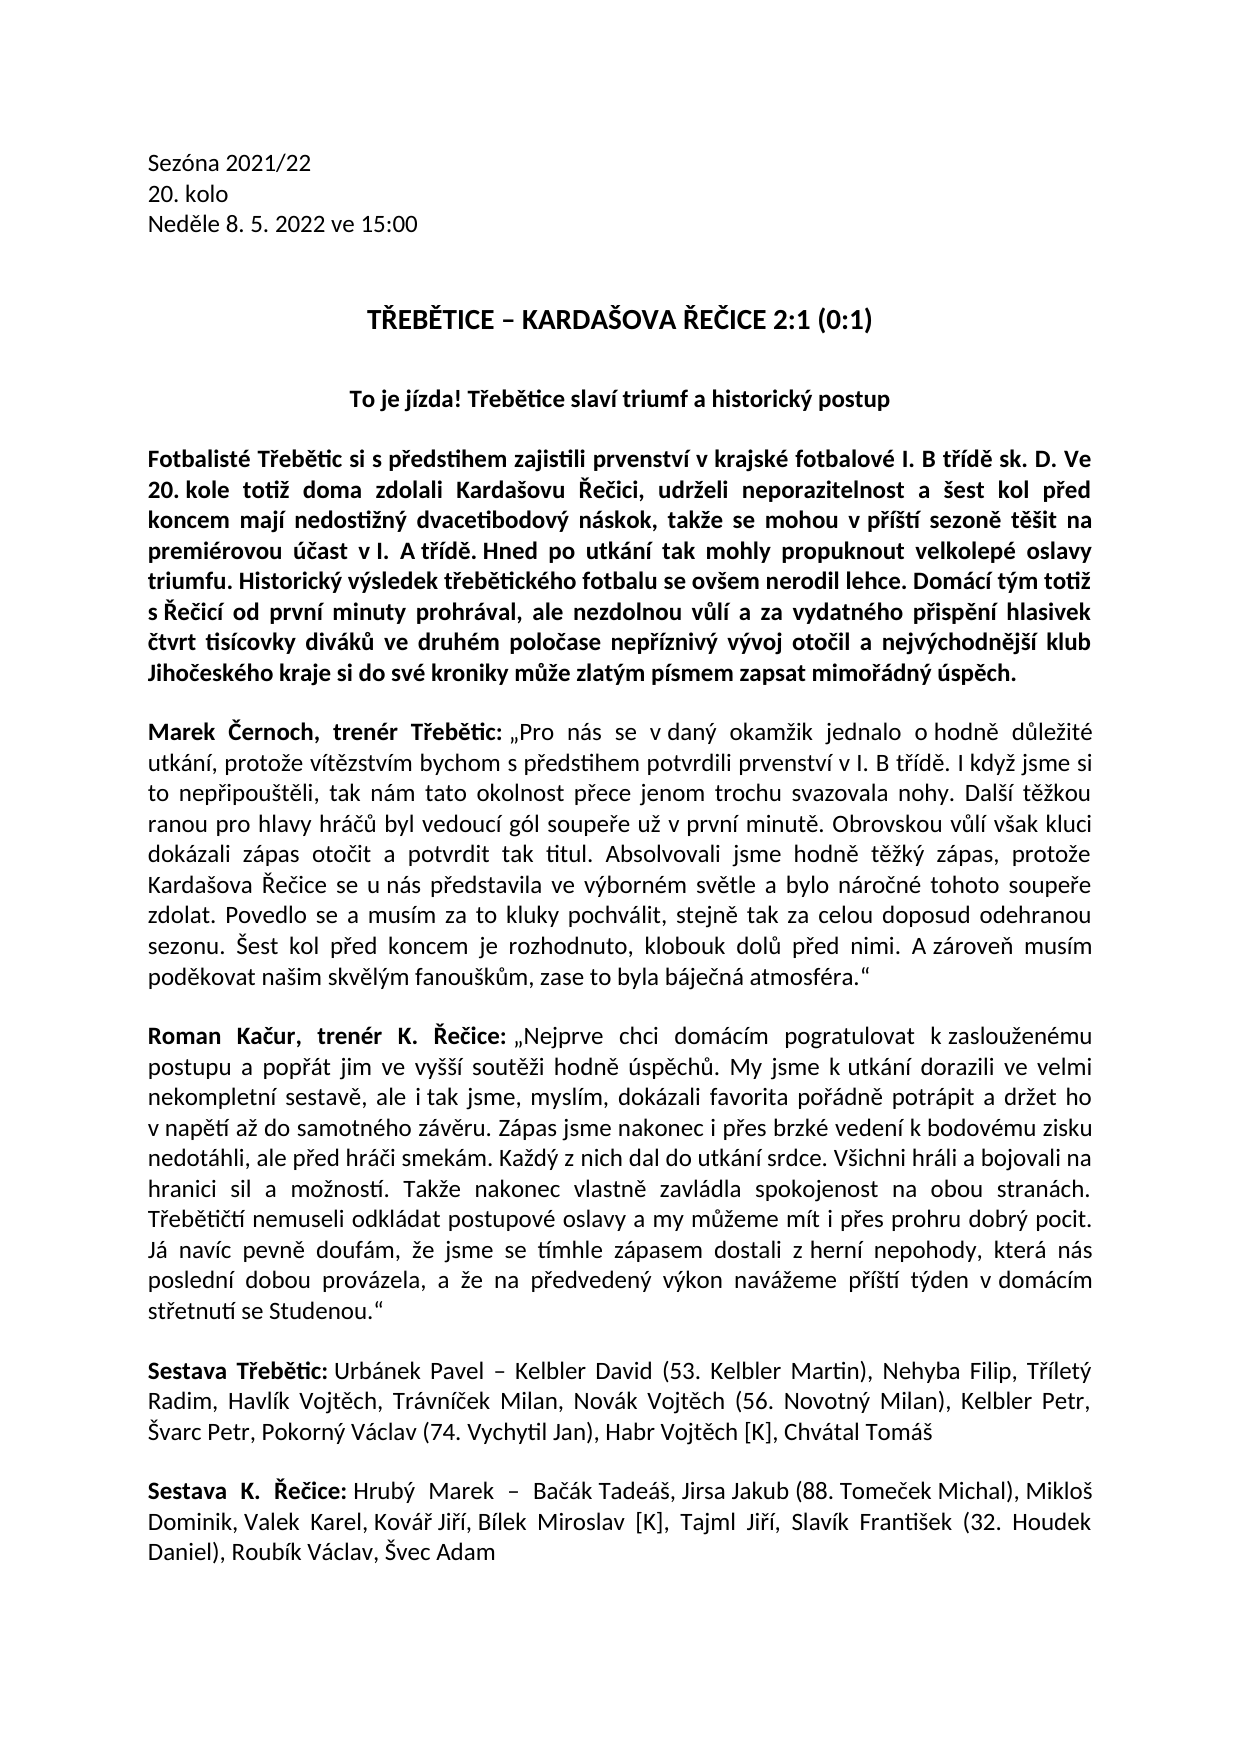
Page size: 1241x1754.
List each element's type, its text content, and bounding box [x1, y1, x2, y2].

text To je jízda! Třebětice slaví triumf a historický postup [148, 383, 1093, 414]
text Fotbalisté Třebětic si s předstihem zajistili prvenství v krajské fotbalové I. B třídě sk. D. Ve 20. kole totiž doma zdolali Kardašovu Řečici, udrželi neporazitelnost a šest kol před koncem mají nedostižný dvacetibodový náskok, takže se mohou v příští sezoně těšit na premiérovou účast v I. A třídě. Hned po utkání tak mohly propuknout velkolepé oslavy triumfu. Historický výsledek třebětického fotbalu se ovšem nerodil lehce. Domácí tým totiž s Řečicí od první minuty prohrával, ale nezdolnou vůlí a za vydatného přispění hlasivek čtvrt tisícovky diváků ve druhém poločase nepříznivý vývoj otočil a nejvýchodnější klub Jihočeského kraje si do své kroniky může zlatým písmem zapsat mimořádný úspěch. [148, 443, 1093, 687]
text 20. kolo [148, 178, 1093, 209]
text Roman Kačur, trenér K. Řečice: „Nejprve chci domácím pogratulovat k zaslouženému postupu a popřát jim ve vyšší soutěži hodně úspěchů. My jsme k utkání dorazili ve velmi nekompletní sestavě, ale i tak jsme, myslím, dokázali favorita pořádně potrápit a držet ho v napětí až do samotného závěru. Zápas jsme nakonec i přes brzké vedení k bodovému zisku nedotáhli, ale před hráči smekám. Každý z nich dal do utkání srdce. Všichni hráli a bojovali na hranici sil a možností. Takže nakonec vlastně zavládla spokojenost na obou stranách. Třebětičtí nemuseli odkládat postupové oslavy a my můžeme mít i přes prohru dobrý pocit. Já navíc pevně doufám, že jsme se tímhle zápasem dostali z herní nepohody, která nás poslední dobou provázela, a že na předvedený výkon navážeme příští týden v domácím střetnutí se Studenou.“ [148, 1020, 1093, 1326]
text Sestava Třebětic: Urbánek Pavel – Kelbler David (53. Kelbler Martin), Nehyba Filip, Tříletý Radim, Havlík Vojtěch, Trávníček Milan, Novák Vojtěch (56. Novotný Milan), Kelbler Petr, Švarc Petr, Pokorný Václav (74. Vychytil Jan), Habr Vojtěch [K], Chvátal Tomáš [148, 1355, 1093, 1446]
text Sestava K. Řečice: Hrubý Marek – Bačák Tadeáš, Jirsa Jakub (88. Tomeček Michal), Mikloš Dominik, Valek Karel, Kovář Jiří, Bílek Miroslav [K], Tajml Jiří, Slavík František (32. Houdek Daniel), Roubík Václav, Švec Adam [148, 1476, 1093, 1567]
text Neděle 8. 5. 2022 ve 15:00 [148, 209, 1093, 239]
text Sezóna 2021/22 [148, 148, 1093, 178]
text Marek Černoch, trenér Třebětic: „Pro nás se v daný okamžik jednalo o hodně důležité utkání, protože vítězstvím bychom s předstihem potvrdili prvenství v I. B třídě. I když jsme si to nepřipouštěli, tak nám tato okolnost přece jenom trochu svazovala nohy. Další těžkou ranou pro hlavy hráčů byl vedoucí gól soupeře už v první minutě. Obrovskou vůlí však kluci dokázali zápas otočit a potvrdit tak titul. Absolvovali jsme hodně těžký zápas, protože Kardašova Řečice se u nás představila ve výborném světle a bylo náročné tohoto soupeře zdolat. Povedlo se a musím za to kluky pochválit, stejně tak za celou doposud odehranou sezonu. Šest kol před koncem je rozhodnuto, klobouk dolů před nimi. A zároveň musím poděkovat našim skvělým fanouškům, zase to byla báječná atmosféra.“ [148, 717, 1093, 991]
subtitle TŘEBĚTICE – KARDAŠOVA ŘEČICE 2:1 (0:1) [148, 301, 1093, 337]
